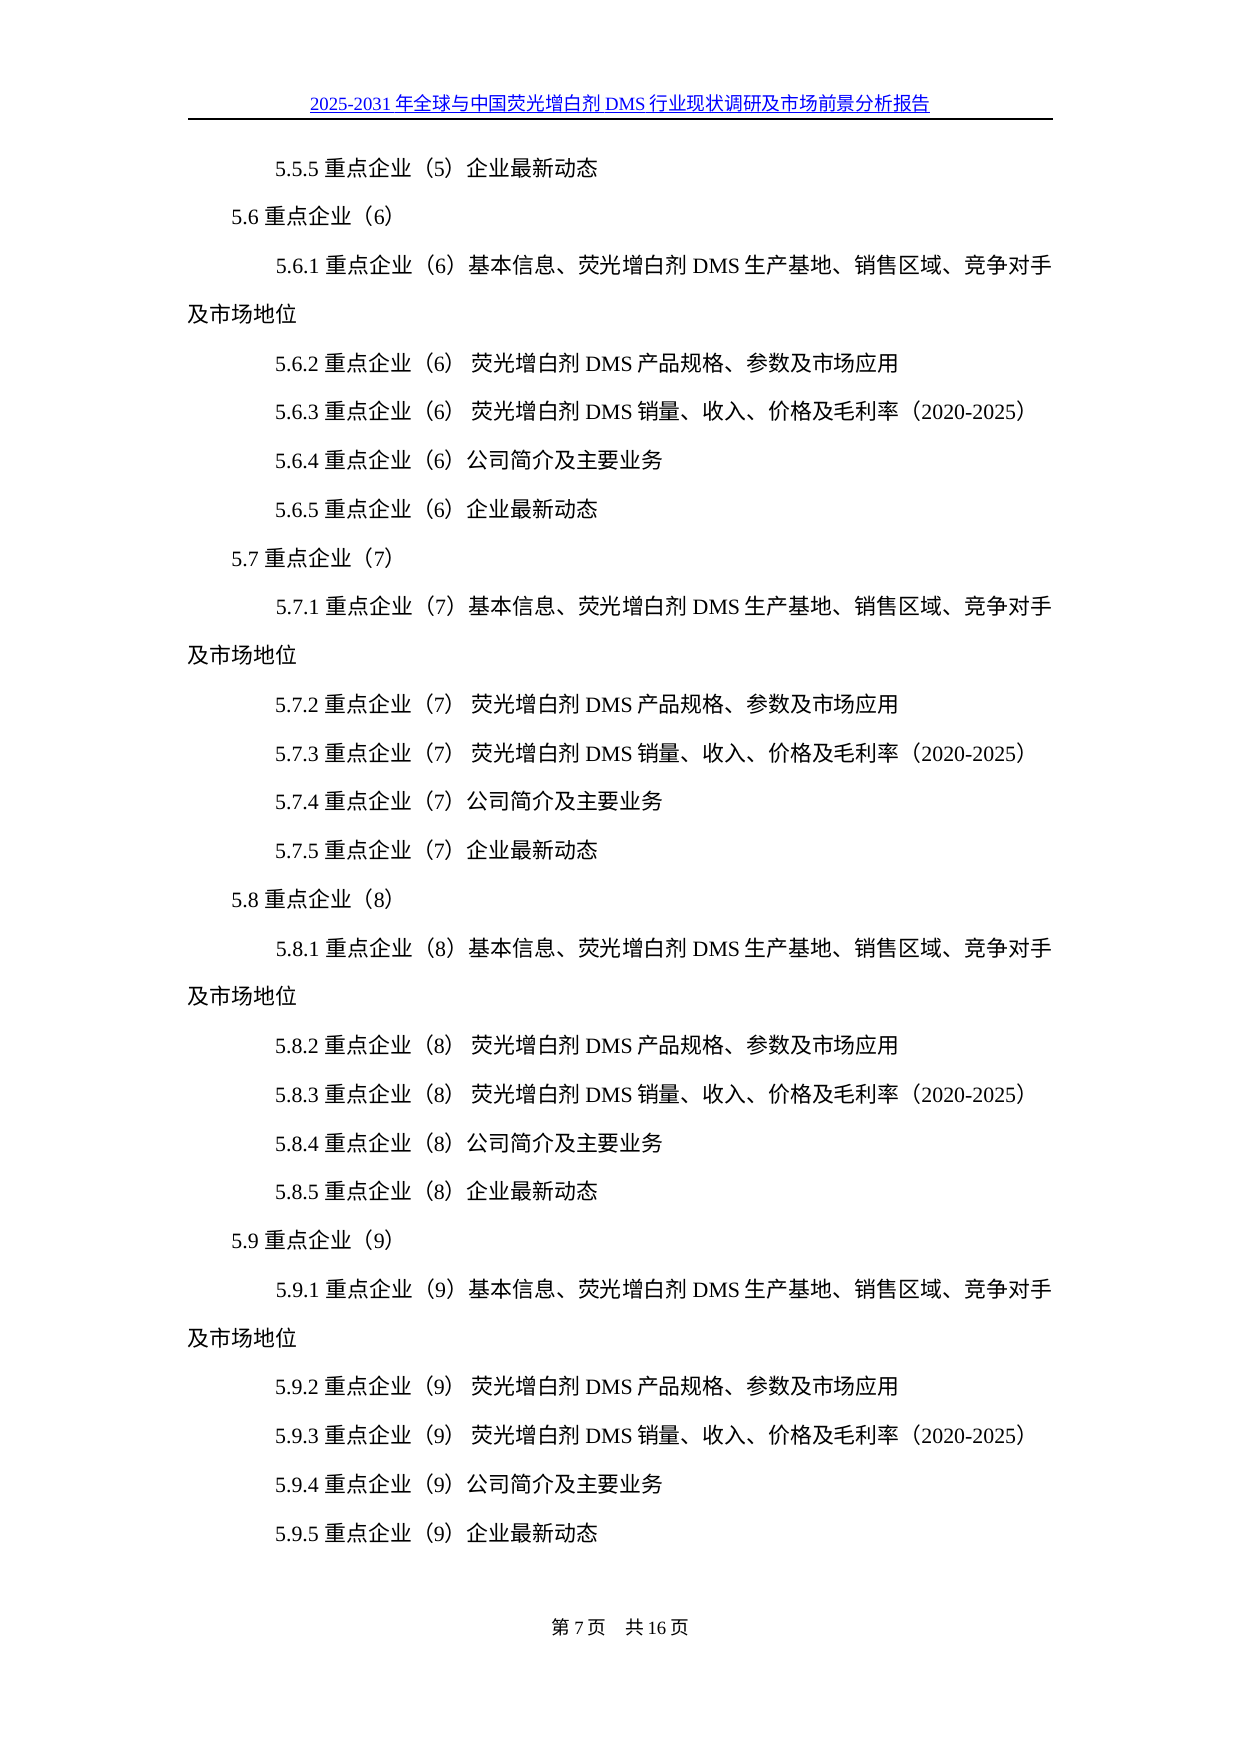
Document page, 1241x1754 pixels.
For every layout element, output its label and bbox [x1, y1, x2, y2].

text [187, 150, 1053, 1548]
